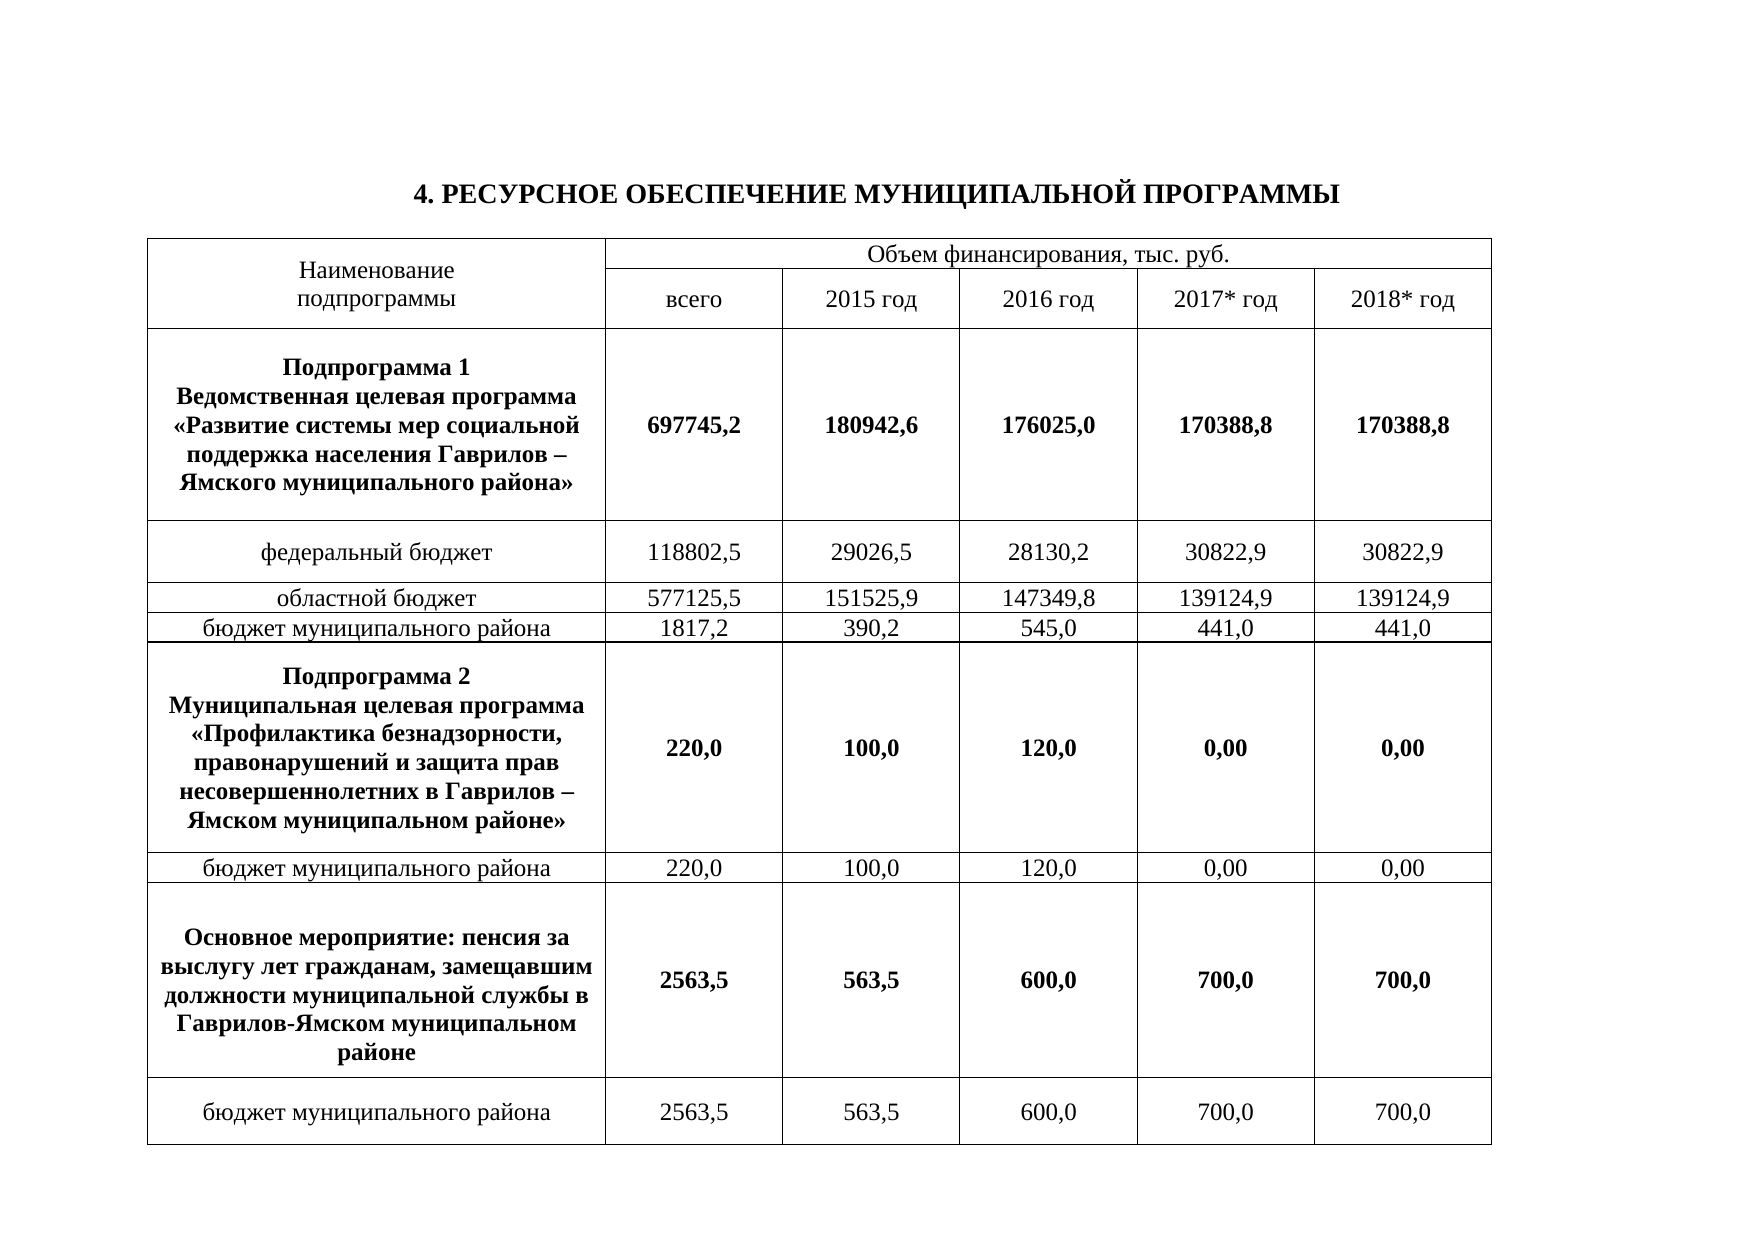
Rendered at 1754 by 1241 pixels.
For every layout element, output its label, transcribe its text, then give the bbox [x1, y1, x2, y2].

table_cell 2015 год [783, 269, 959, 328]
table_cell 147349,8 [960, 583, 1137, 612]
table_cell 170388,8 [1315, 329, 1491, 519]
table_cell 577125,5 [606, 583, 782, 612]
table_cell 100,0 [783, 643, 959, 852]
table_cell 151525,9 [783, 583, 959, 612]
table_cell 120,0 [960, 853, 1137, 882]
table_cell 441,0 [1138, 613, 1314, 641]
table_cell 220,0 [606, 643, 782, 852]
table_cell 2018* год [1315, 269, 1491, 328]
table_cell 28130,2 [960, 521, 1137, 582]
table_cell бюджет муниципального района [148, 1078, 605, 1144]
table_cell федеральный бюджет [148, 521, 605, 582]
table_cell 563,5 [783, 883, 959, 1077]
table_header Наименование подпрограммы [148, 239, 605, 328]
table_header Объем финансирования, тыс. руб. [606, 239, 1491, 267]
table_cell 1817,2 [606, 613, 782, 641]
text 4. РЕСУРСНОЕ ОБЕСПЕЧЕНИЕ МУНИЦИПАЛЬНОЙ ПРОГРАММЫ [118, 177, 1636, 209]
table_cell Подпрограмма 2 Муниципальная целевая программа «Профилактика безнадзорности, правонарушений и защита прав несовершеннолетних в Гаврилов – Ямском муниципальном районе» [148, 643, 605, 852]
table_cell 0,00 [1315, 643, 1491, 852]
table_cell 700,0 [1138, 1078, 1314, 1144]
table_cell 118802,5 [606, 521, 782, 582]
table_cell 441,0 [1315, 613, 1491, 641]
table_cell 563,5 [783, 1078, 959, 1144]
table_cell Основное мероприятие: пенсия за выслугу лет гражданам, замещавшим должности муниципальной службы в Гаврилов-Ямском муниципальном районе [148, 883, 605, 1077]
table_cell 180942,6 [783, 329, 959, 519]
table_cell областной бюджет [148, 583, 605, 612]
table_cell 2016 год [960, 269, 1137, 328]
table_cell 139124,9 [1138, 583, 1314, 612]
table_cell 390,2 [783, 613, 959, 641]
table_cell 30822,9 [1138, 521, 1314, 582]
table_cell бюджет муниципального района [148, 613, 605, 641]
table_cell бюджет муниципального района [148, 853, 605, 882]
table_cell 170388,8 [1138, 329, 1314, 519]
table_cell 100,0 [783, 853, 959, 882]
table_cell Подпрограмма 1 Ведомственная целевая программа «Развитие системы мер социальной поддержка населения Гаврилов – Ямского муниципального района» [148, 329, 605, 519]
table_cell 600,0 [960, 883, 1137, 1077]
table_cell 600,0 [960, 1078, 1137, 1144]
table_cell всего [606, 269, 782, 328]
table_cell 176025,0 [960, 329, 1137, 519]
table_cell 0,00 [1315, 853, 1491, 882]
table_cell 29026,5 [783, 521, 959, 582]
table_cell 2017* год [1138, 269, 1314, 328]
table_cell 220,0 [606, 853, 782, 882]
table_cell 2563,5 [606, 1078, 782, 1144]
table_cell 545,0 [960, 613, 1137, 641]
table_cell 700,0 [1138, 883, 1314, 1077]
table_cell 0,00 [1138, 643, 1314, 852]
table_cell 697745,2 [606, 329, 782, 519]
table_cell 120,0 [960, 643, 1137, 852]
table_cell 2563,5 [606, 883, 782, 1077]
table_cell 700,0 [1315, 883, 1491, 1077]
table_cell 700,0 [1315, 1078, 1491, 1144]
table_cell 139124,9 [1315, 583, 1491, 612]
table_cell 30822,9 [1315, 521, 1491, 582]
table_cell 0,00 [1138, 853, 1314, 882]
